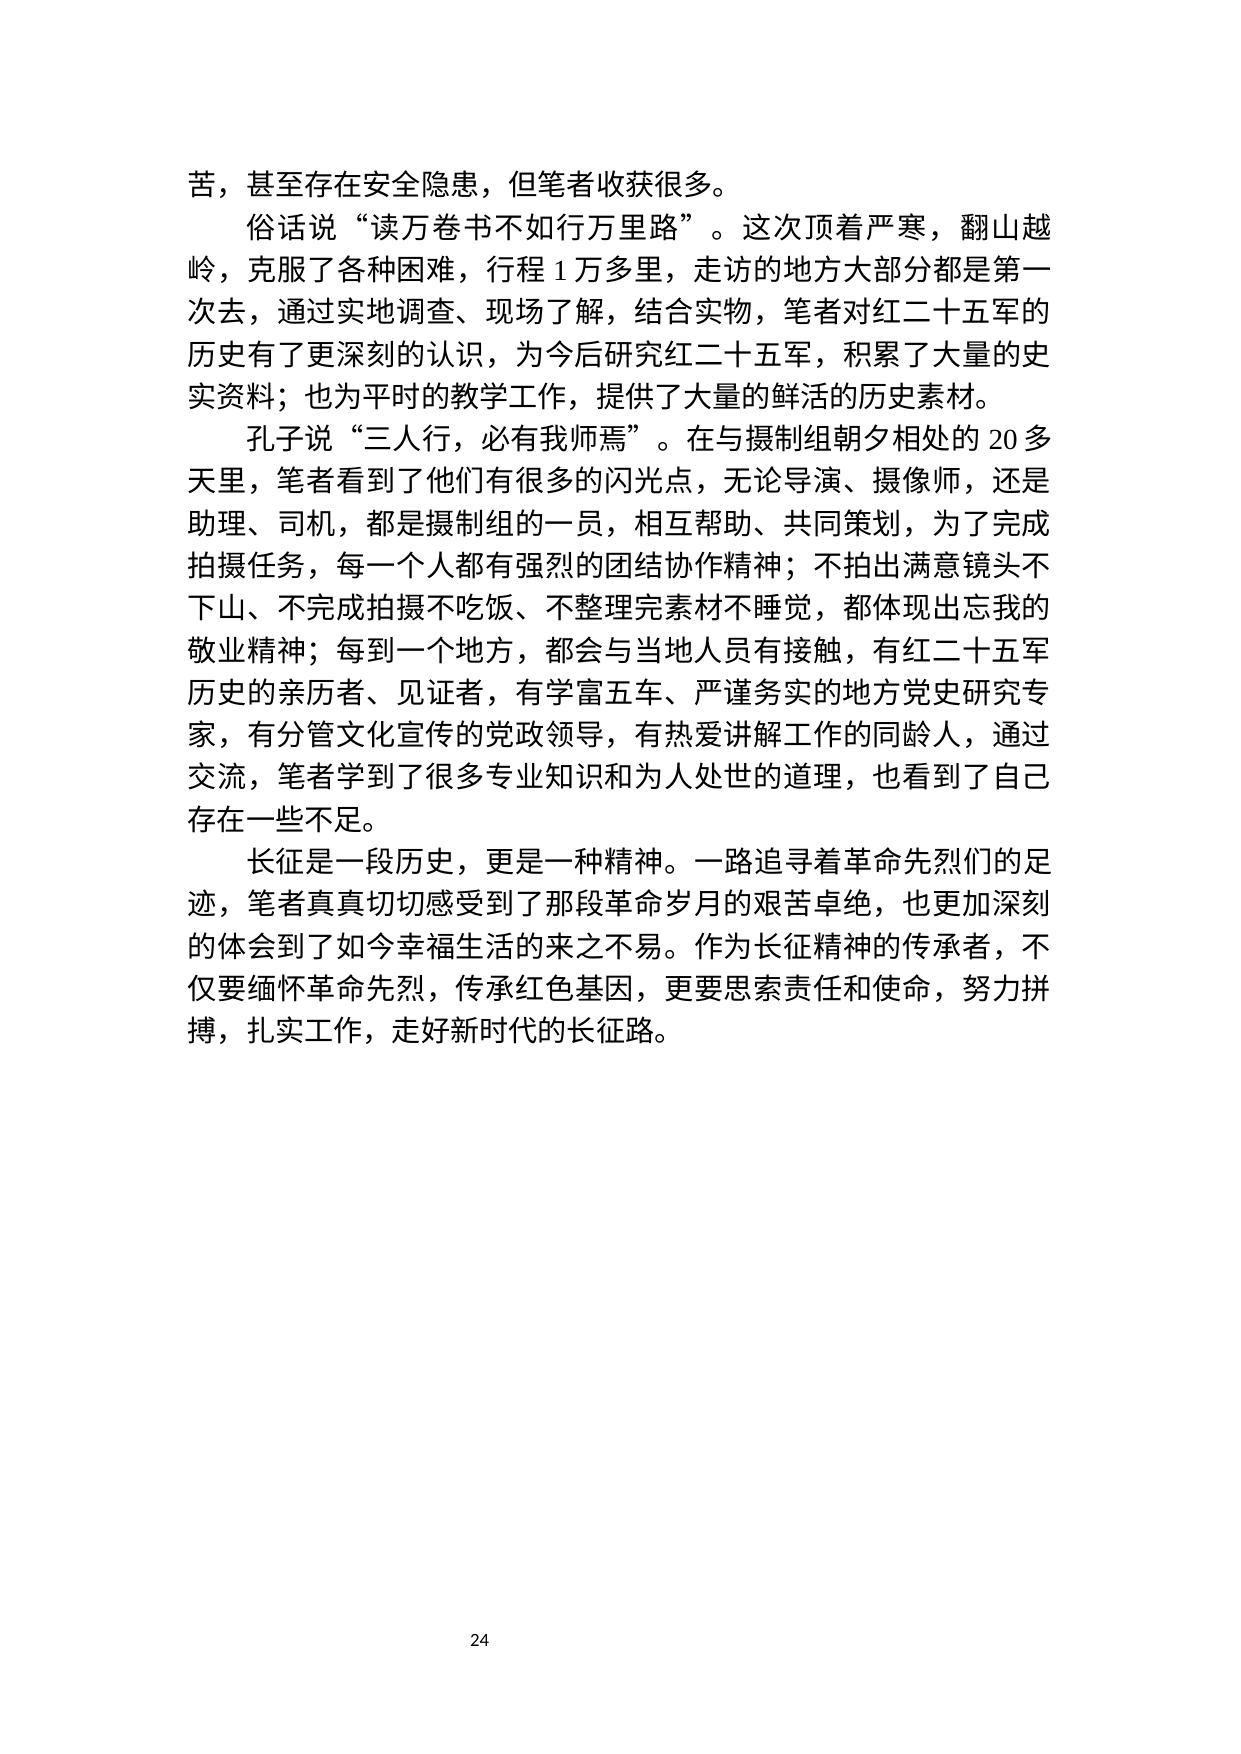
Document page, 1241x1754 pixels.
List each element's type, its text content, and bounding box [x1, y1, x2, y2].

text 孔子说“三人行，必有我师焉”。在与摄制组朝夕相处的20多天里，笔者看到了他们有很多的闪光点，无论导演、摄像师，还是助理、司机，都是摄制组的一员，相互帮助、共同策划，为了完成拍摄任务，每一个人都有强烈的团结协作精神；不拍出满意镜头不下山、不完成拍摄不吃饭、不整理完素材不睡觉，都体现出忘我的敬业精神；每到一个地方，都会与当地人员有接触，有红二十五军历史的亲历者、见证者，有学富五车、严谨务实的地方党史研究专家，有分管文化宣传的党政领导，有热爱讲解工作的同龄人，通过交流，笔者学到了很多专业知识和为人处世的道理，也看到了自己存在一些不足。 [187, 416, 1053, 839]
text 俗话说“读万卷书不如行万里路”。这次顶着严寒，翻山越岭，克服了各种困难，行程1万多里，走访的地方大部分都是第一次去，通过实地调查、现场了解，结合实物，笔者对红二十五军的历史有了更深刻的认识，为今后研究红二十五军，积累了大量的史实资料；也为平时的教学工作，提供了大量的鲜活的历史素材。 [187, 204, 1053, 416]
text 长征是一段历史，更是一种精神。一路追寻着革命先烈们的足迹，笔者真真切切感受到了那段革命岁月的艰苦卓绝，也更加深刻的体会到了如今幸福生活的来之不易。作为长征精神的传承者，不仅要缅怀革命先烈，传承红色基因，更要思索责任和使命，努力拼搏，扎实工作，走好新时代的长征路。 [187, 839, 1053, 1050]
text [187, 162, 1053, 204]
